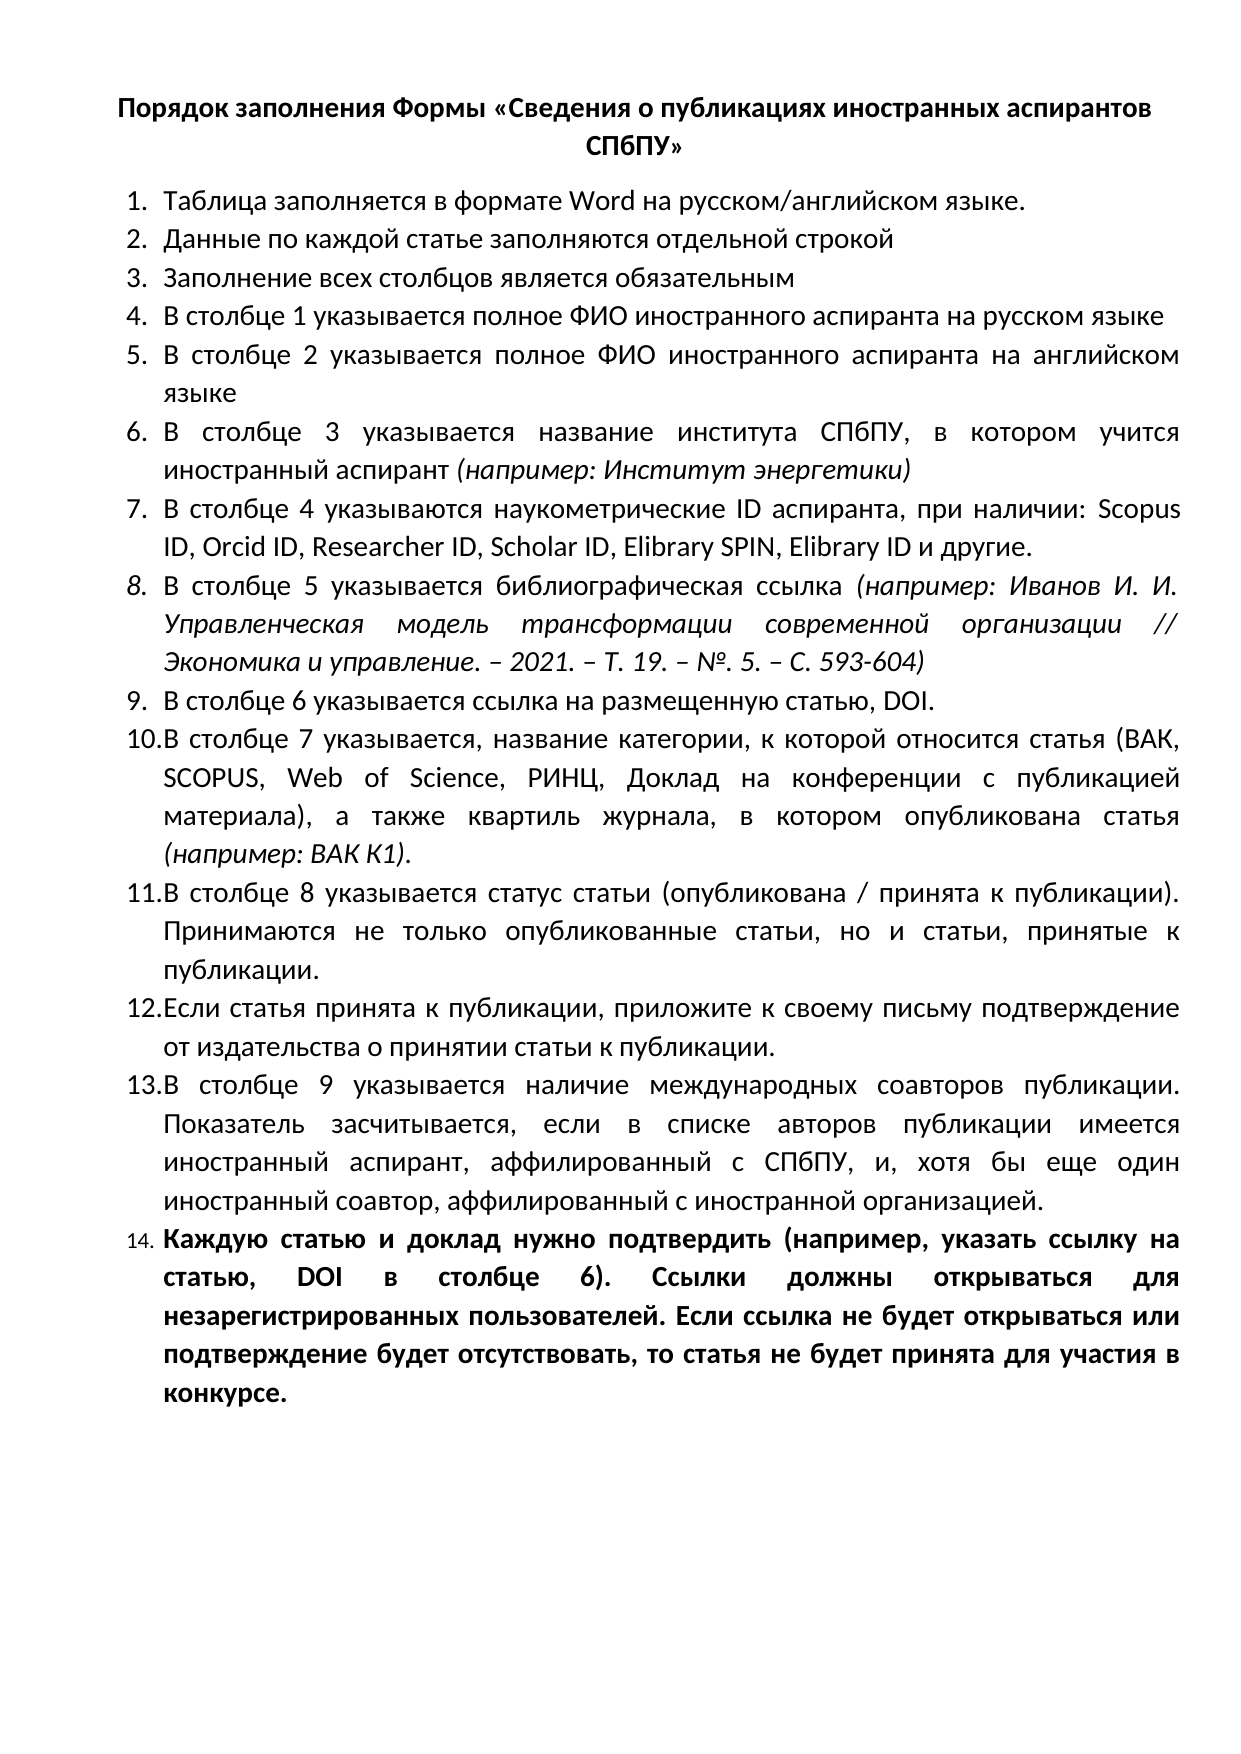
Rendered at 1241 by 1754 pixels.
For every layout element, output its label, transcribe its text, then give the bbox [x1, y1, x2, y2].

list Данные по каждой статье заполняются отдельной строкой [126, 221, 1181, 256]
list В столбце 7 указывается, название категории, к которой относится статья (ВАК, SCOPUS, Web of Science, РИНЦ, Доклад на конференции с публикацией материала), а также квартиль журнала, в котором опубликована статья (например: ВАК К1). [126, 720, 1181, 871]
list Каждую статью и доклад нужно подтвердить (например, указать ссылку на статью, DOI в столбце 6). Ссылки должны открываться для незарегистрированных пользователей. Если ссылка не будет открываться или подтверждение будет отсутствовать, то статья не будет принята для участия в конкурсе. [126, 1220, 1181, 1409]
list Таблица заполняется в формате Word на русском/английском языке. [126, 182, 1181, 218]
text Порядок заполнения Формы «Сведения о публикациях иностранных аспирантов СПбПУ» [89, 89, 1181, 163]
list В столбце 1 указывается полное ФИО иностранного аспиранта на русском языке [126, 297, 1181, 333]
list Заполнение всех столбцов является обязательным [126, 259, 1181, 295]
list В столбце 9 указывается наличие международных соавторов публикации. Показатель засчитывается, если в списке авторов публикации имеется иностранный аспирант, аффилированный с СПбПУ, и, хотя бы еще один иностранный соавтор, аффилированный с иностранной организацией. [126, 1066, 1181, 1217]
list В столбце 4 указываются наукометрические ID аспиранта, при наличии: Scopus ID, Orcid ID, Researcher ID, Scholar ID, Elibrary SPIN, Elibrary ID и другие. [126, 490, 1181, 564]
list В столбце 6 указывается ссылка на размещенную статью, DOI. [126, 682, 1181, 717]
list В столбце 2 указывается полное ФИО иностранного аспиранта на английском языке [126, 336, 1181, 410]
list В столбце 8 указывается статус статьи (опубликована / принята к публикации). Принимаются не только опубликованные статьи, но и статьи, принятые к публикации. [126, 874, 1181, 987]
list В столбце 3 указывается название института СПбПУ, в котором учится иностранный аспирант (например: Институт энергетики) [126, 413, 1181, 487]
list Если статья принята к публикации, приложите к своему письму подтверждение от издательства о принятии статьи к публикации. [126, 989, 1181, 1063]
list В столбце 5 указывается библиографическая ссылка (например: Иванов И. И. Управленческая модель трансформации современной организации // Экономика и управление. – 2021. – Т. 19. – №. 5. – С. 593-604) [126, 567, 1181, 679]
